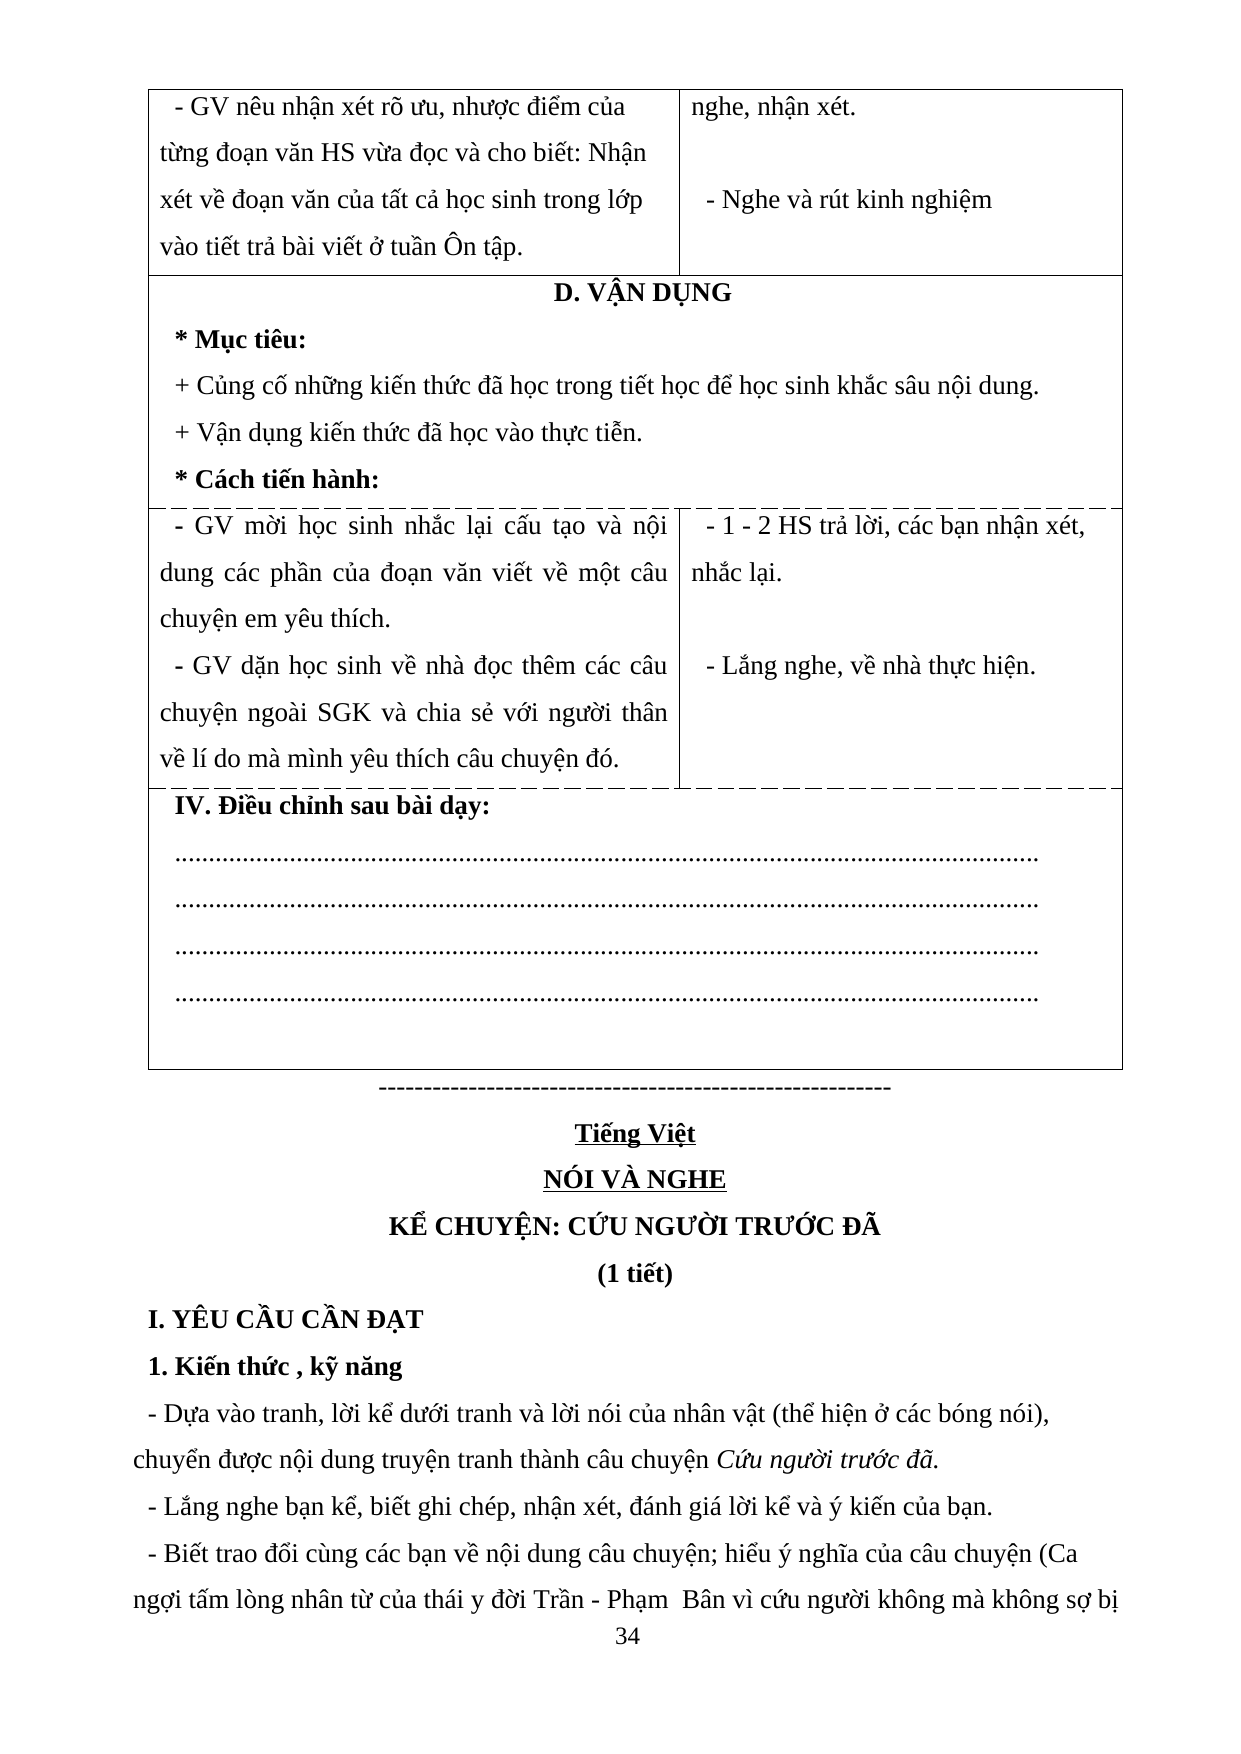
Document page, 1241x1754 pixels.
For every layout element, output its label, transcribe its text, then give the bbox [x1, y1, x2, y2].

text - Lắng nghe bạn kể, biết ghi chép, nhận xét, đánh giá lời kể và ý kiến của bạn. [133, 1490, 1122, 1521]
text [133, 1537, 1122, 1614]
table_cell - GV mời học sinh nhắc lại cấu tạo và nội dung các phần của đoạn văn viết về một câu chuyện em yêu thích. - GV dặn học sinh về nhà đọc thêm các câu chuyện ngoài SGK và chia sẻ với người thân về lí do mà mình yêu thích câu chuyện đó. [149, 508, 679, 788]
text Tiếng Việt [133, 1117, 1122, 1148]
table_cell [680, 90, 1122, 275]
table_cell IV. Điều chỉnh sau bài dạy: ................................................................................................................................ ................................................................................................................................ ................................................................................................................................ ................................................................................................................................ [149, 788, 1122, 1069]
text --------------------------------------------------------- [133, 1070, 1122, 1101]
text NÓI VÀ NGHE [133, 1163, 1122, 1194]
table_cell - 1 - 2 HS trả lời, các bạn nhận xét, nhắc lại. - Lắng nghe, về nhà thực hiện. [680, 508, 1122, 788]
table_cell D. VẬN DỤNG * Mục tiêu: + Củng cố những kiến thức đã học trong tiết học để học sinh khắc sâu nội dung. + Vận dụng kiến thức đã học vào thực tiễn. * Cách tiến hành: [149, 276, 1122, 508]
text I. YÊU CẦU CẦN ĐẠT [133, 1303, 1122, 1334]
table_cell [149, 90, 679, 275]
text - Dựa vào tranh, lời kể dưới tranh và lời nói của nhân vật (thể hiện ở các bóng nói), chuyển được nội dung truyện tranh thành câu chuyện Cứu người trước đã. [133, 1397, 1122, 1474]
text (1 tiết) [133, 1257, 1122, 1288]
text KỂ CHUYỆN: CỨU NGƯỜI TRƯỚC ĐÃ [133, 1210, 1122, 1241]
text 1. Kiến thức , kỹ năng [133, 1350, 1122, 1381]
